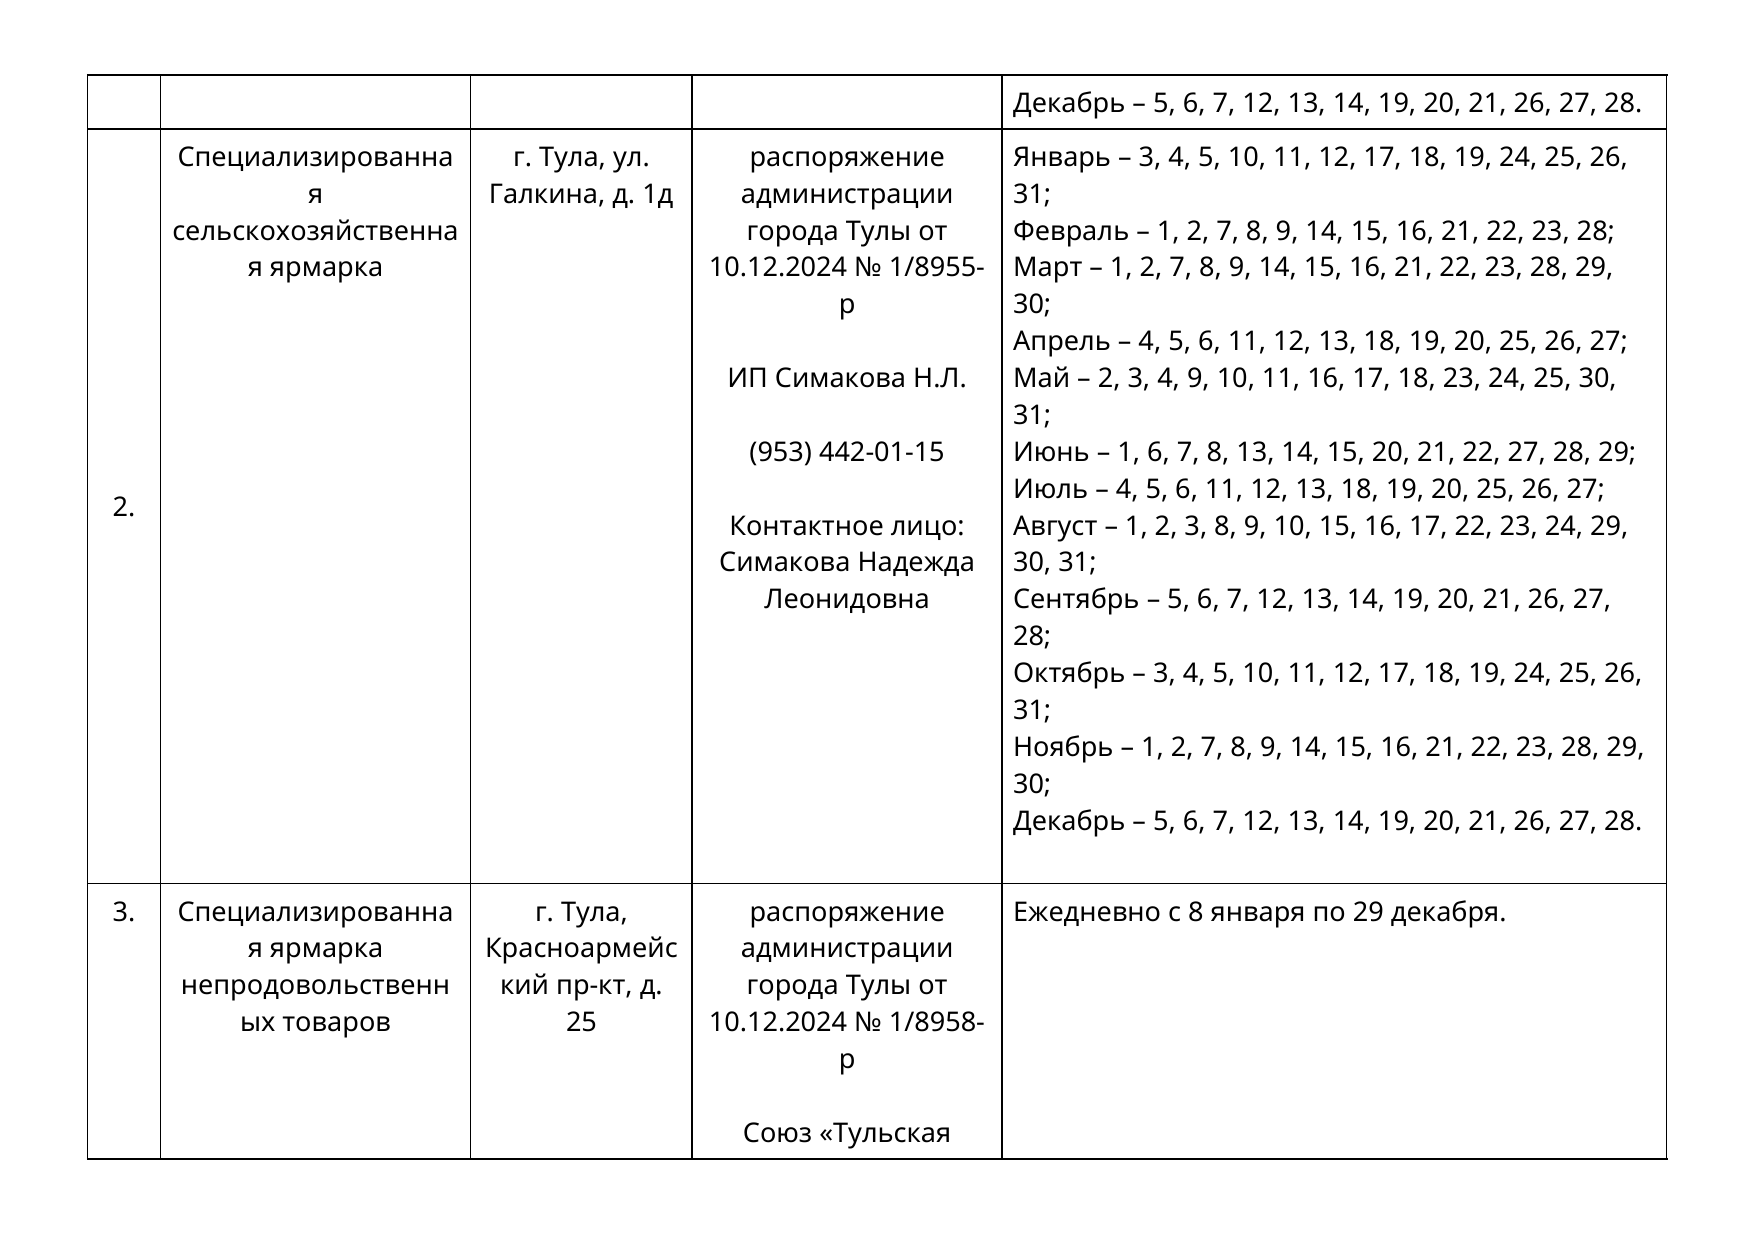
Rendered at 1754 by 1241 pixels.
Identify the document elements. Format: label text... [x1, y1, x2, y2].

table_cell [471, 76, 691, 128]
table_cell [161, 884, 470, 1158]
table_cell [693, 76, 1001, 128]
table_cell 2. [88, 130, 160, 883]
table_cell 3. [88, 884, 160, 1158]
table_cell распоряжение администрации города Тулы от 10.12.2024 № 1/8955-р ИП Симакова Н.Л. (953) 442-01-15 Контактное лицо: Симакова Надежда Леонидовна [693, 130, 1001, 883]
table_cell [471, 884, 691, 1158]
table_cell 1. [88, 76, 160, 128]
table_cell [1003, 76, 1666, 128]
table_cell Январь – 3, 4, 5, 10, 11, 12, 17, 18, 19, 24, 25, 26, 31; Февраль – 1, 2, 7, 8, 9, 14, 15, 16, 21, 22, 23, 28; Март – 1, 2, 7, 8, 9, 14, 15, 16, 21, 22, 23, 28, 29, 30; Апрель – 4, 5, 6, 11, 12, 13, 18, 19, 20, 25, 26, 27; Май – 2, 3, 4, 9, 10, 11, 16, 17, 18, 23, 24, 25, 30, 31; Июнь – 1, 6, 7, 8, 13, 14, 15, 20, 21, 22, 27, 28, 29; Июль – 4, 5, 6, 11, 12, 13, 18, 19, 20, 25, 26, 27; Август – 1, 2, 3, 8, 9, 10, 15, 16, 17, 22, 23, 24, 29, 30, 31; Сентябрь – 5, 6, 7, 12, 13, 14, 19, 20, 21, 26, 27, 28; Октябрь – 3, 4, 5, 10, 11, 12, 17, 18, 19, 24, 25, 26, 31; Ноябрь – 1, 2, 7, 8, 9, 14, 15, 16, 21, 22, 23, 28, 29, 30; Декабрь – 5, 6, 7, 12, 13, 14, 19, 20, 21, 26, 27, 28. [1003, 130, 1666, 883]
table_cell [161, 76, 470, 128]
table_cell Специализированная сельскохозяйственная ярмарка [161, 130, 470, 883]
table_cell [1003, 884, 1666, 1158]
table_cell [693, 884, 1001, 1158]
table_cell г. Тула, ул. Галкина, д. 1д [471, 130, 691, 883]
